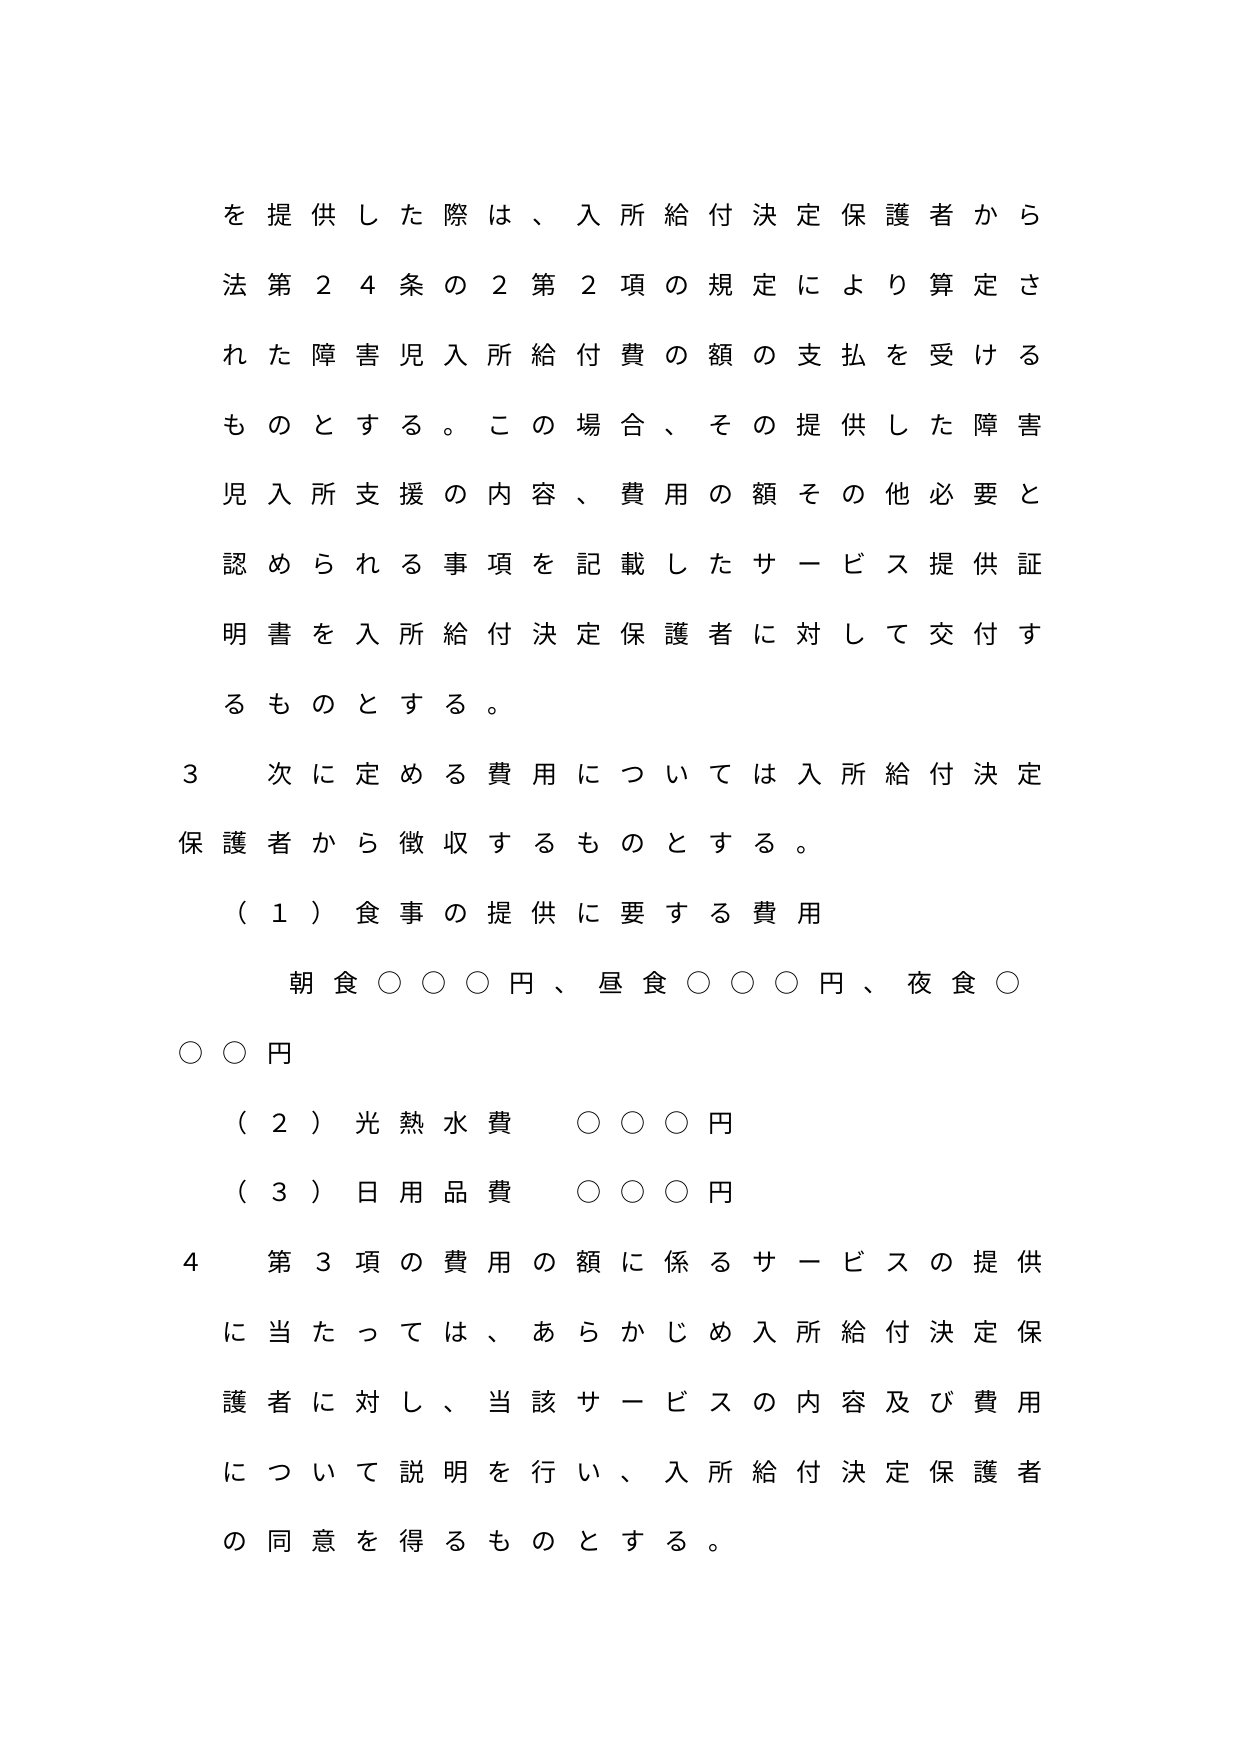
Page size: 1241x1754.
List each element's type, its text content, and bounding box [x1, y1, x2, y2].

text ４ 第３項の費用の額に係るサービスの提供に当たっては、あらかじめ入所給付決定保護者に対し、当該サービスの内容及び費用について説明を行い、入所給付決定保護者の同意を得るものとする。 [178, 1226, 1062, 1575]
text （３）日用品費 ○○○円 [178, 1156, 1062, 1226]
text ３ 次に定める費用については入所給付決定保護者から徴収するものとする。 [178, 737, 1062, 877]
text 朝食○○○円、昼食○○○円、夜食○○○円 [178, 947, 1062, 1086]
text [178, 179, 1062, 737]
text （２）光熱水費 ○○○円 [178, 1086, 1062, 1156]
text （１）食事の提供に要する費用 [178, 877, 1062, 947]
